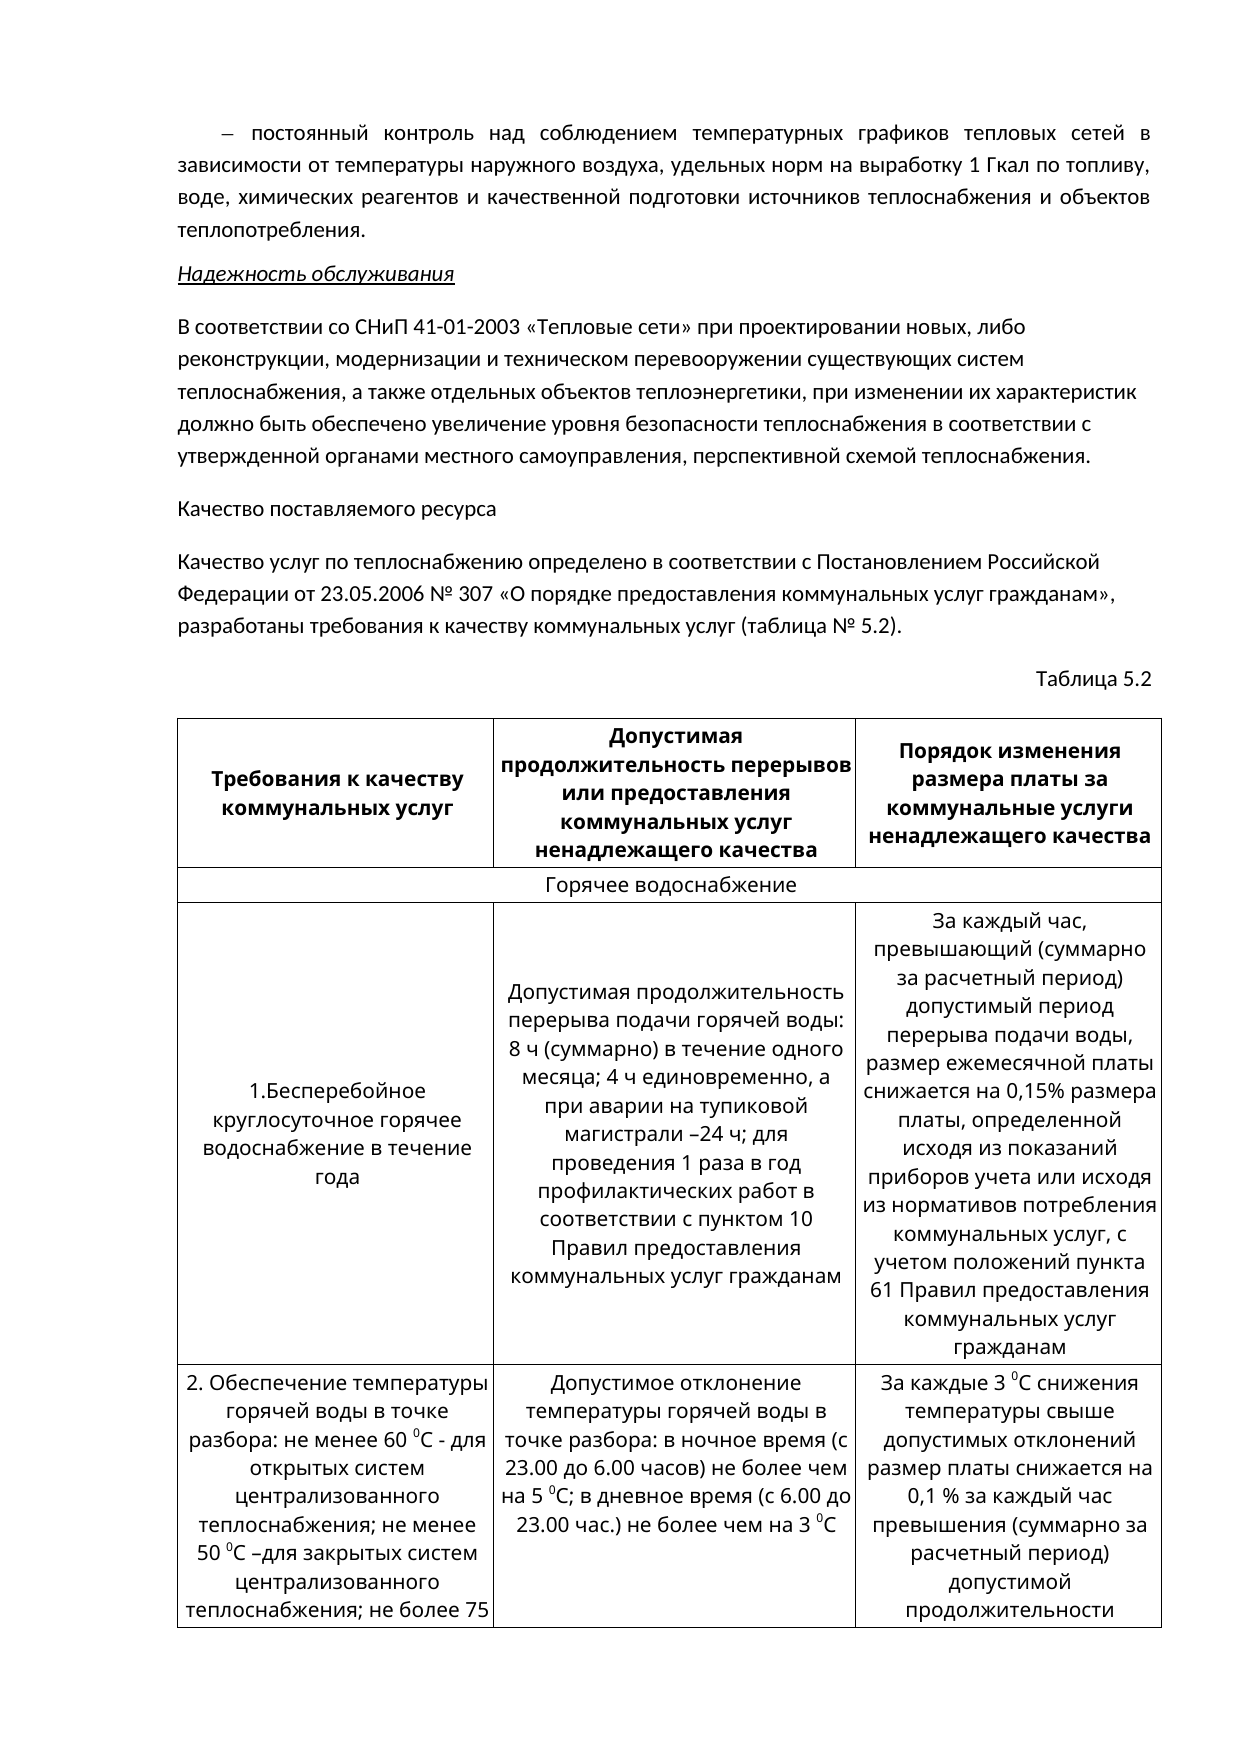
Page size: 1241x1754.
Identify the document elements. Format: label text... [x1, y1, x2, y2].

text Качество услуг по теплоснабжению определено в соответствии с Постановлением Российской Федерации от 23.05.2006 № 307 «О порядке предоставления коммунальных услуг гражданам», разработаны требования к качеству коммунальных услуг (таблица № 5.2). [177, 547, 1152, 639]
table_header Порядок изменения размера платы за коммунальные услуги ненадлежащего качества [856, 719, 1161, 867]
text В соответствии со СНиП 41-01-2003 «Тепловые сети» при проектировании новых, либо реконструкции, модернизации и техническом перевооружении существующих систем теплоснабжения, а также отдельных объектов теплоэнергетики, при изменении их характеристик должно быть обеспечено увеличение уровня безопасности теплоснабжения в соответствии с утвержденной органами местного самоуправления, перспективной схемой теплоснабжения. [177, 312, 1152, 469]
table_header Допустимая продолжительность перерывов или предоставления коммунальных услуг ненадлежащего качества [494, 719, 855, 867]
text Таблица 5.2 [177, 664, 1152, 693]
table_header Требования к качеству коммунальных услуг [178, 719, 493, 867]
text Надежность обслуживания [177, 259, 1152, 287]
table_cell Допустимая продолжительность перерыва подачи горячей воды: 8 ч (суммарно) в течение одного месяца; 4 ч единовременно, а при аварии на тупиковой магистрали –24 ч; для проведения 1 раза в год профилактических работ в соответствии с пунктом 10 Правил предоставления коммунальных услуг гражданам [494, 903, 855, 1364]
text Качество поставляемого ресурса [177, 494, 1152, 522]
table_cell Горячее водоснабжение [178, 868, 1161, 902]
list постоянный контроль над соблюдением температурных графиков тепловых сетей в зависимости от температуры наружного воздуха, удельных норм на выработку 1 Гкал по топливу, воде, химических реагентов и качественной подготовки источников теплоснабжения и объектов теплопотребления. [177, 118, 1152, 243]
table_cell За каждый час, превышающий (суммарно за расчетный период) допустимый период перерыва подачи воды, размер ежемесячной платы снижается на 0,15% размера платы, определенной исходя из показаний приборов учета или исходя из нормативов потребления коммунальных услуг, с учетом положений пункта 61 Правил предоставления коммунальных услуг гражданам [856, 903, 1161, 1364]
table_cell 1.Бесперебойное круглосуточное горячее водоснабжение в течение года [178, 903, 493, 1364]
